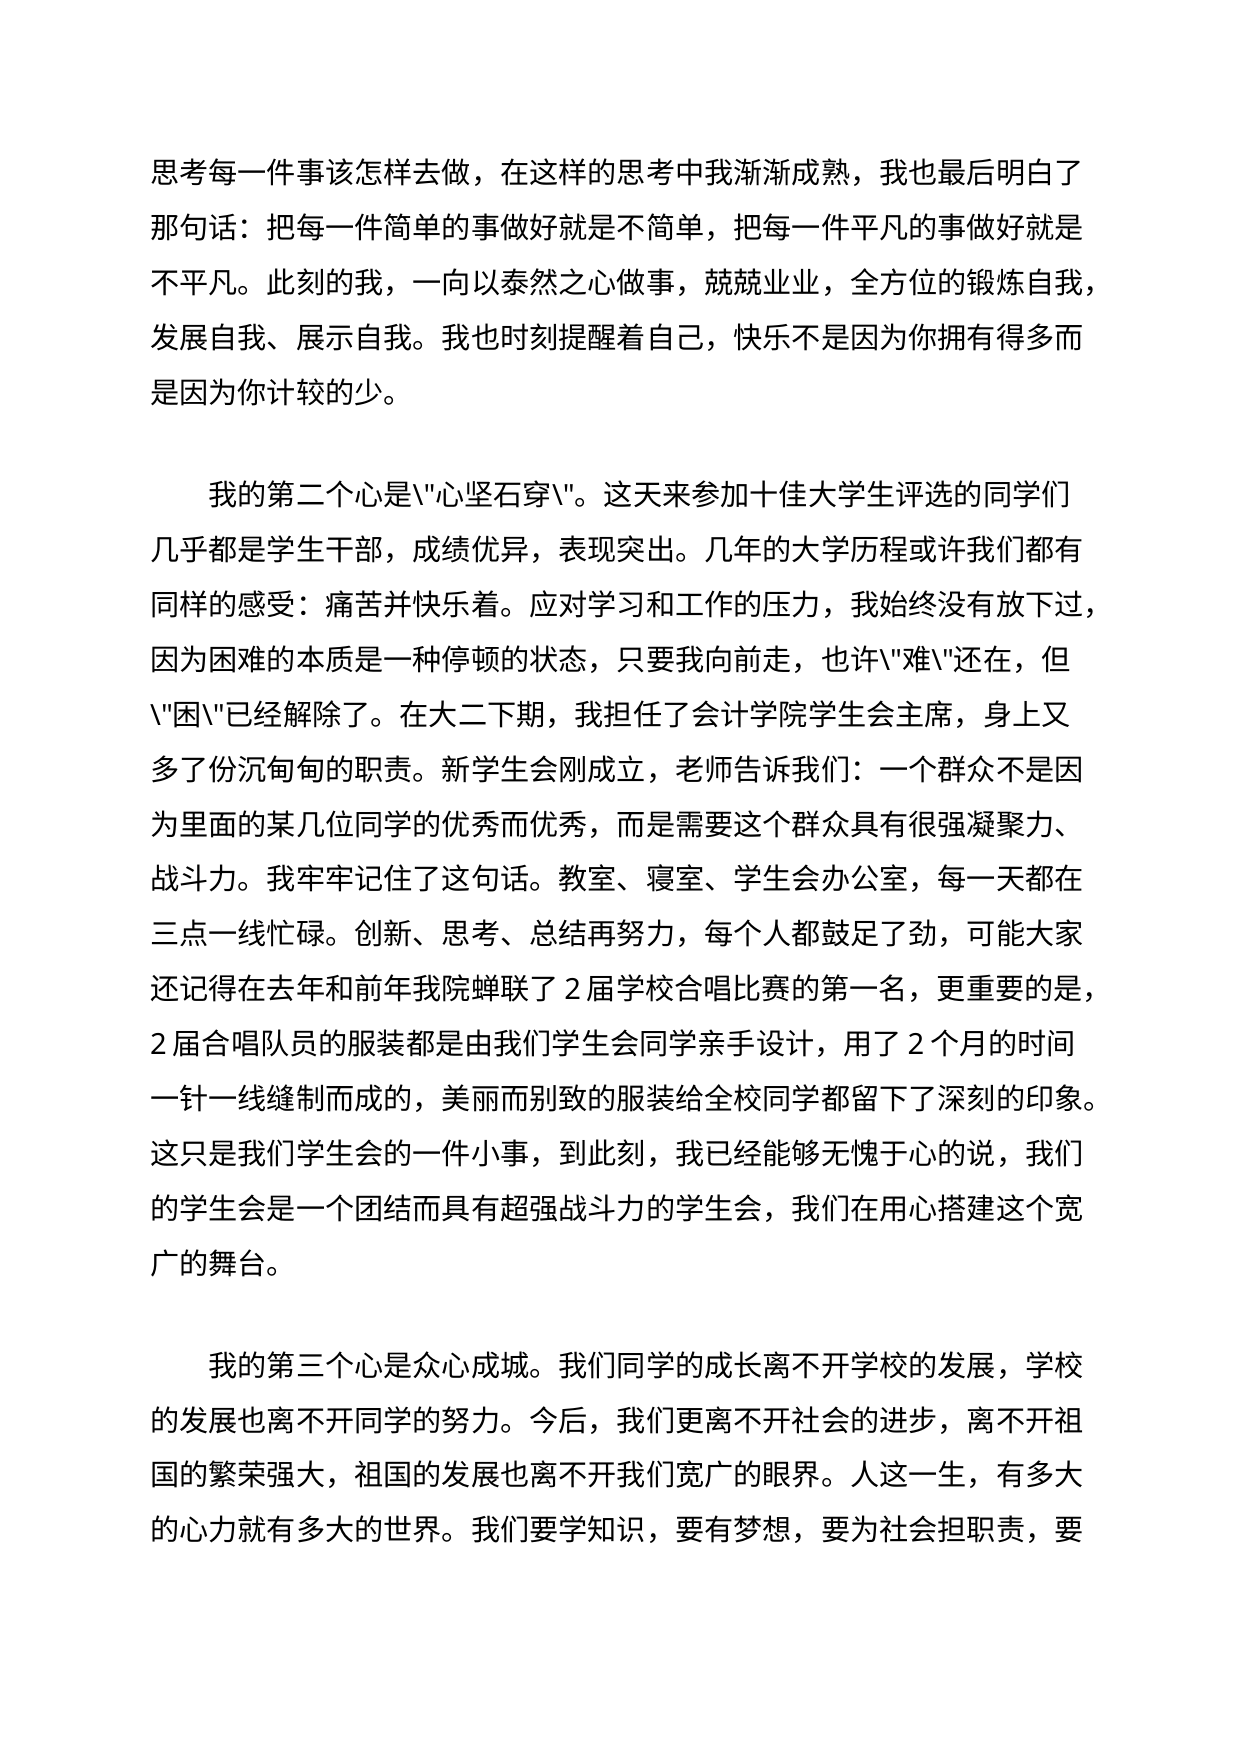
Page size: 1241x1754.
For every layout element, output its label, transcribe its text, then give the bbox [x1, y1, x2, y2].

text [150, 1342, 1090, 1549]
text 我的第二个心是\"心坚石穿\"。这天来参加十佳大学生评选的同学们几乎都是学生干部，成绩优异，表现突出。几年的大学历程或许我们都有同样的感受：痛苦并快乐着。应对学习和工作的压力，我始终没有放下过，因为困难的本质是一种停顿的状态，只要我向前走，也许\"难\"还在，但\"困\"已经解除了。在大二下期，我担任了会计学院学生会主席，身上又多了份沉甸甸的职责。新学生会刚成立，老师告诉我们：一个群众不是因为里面的某几位同学的优秀而优秀，而是需要这个群众具有很强凝聚力、战斗力。我牢牢记住了这句话。教室、寝室、学生会办公室，每一天都在三点一线忙碌。创新、思考、总结再努力，每个人都鼓足了劲，可能大家还记得在去年和前年我院蝉联了2届学校合唱比赛的第一名，更重要的是，2届合唱队员的服装都是由我们学生会同学亲手设计，用了2个月的时间一针一线缝制而成的，美丽而别致的服装给全校同学都留下了深刻的印象。这只是我们学生会的一件小事，到此刻，我已经能够无愧于心的说，我们的学生会是一个团结而具有超强战斗力的学生会，我们在用心搭建这个宽广的舞台。 [150, 471, 1090, 1283]
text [150, 150, 1090, 412]
